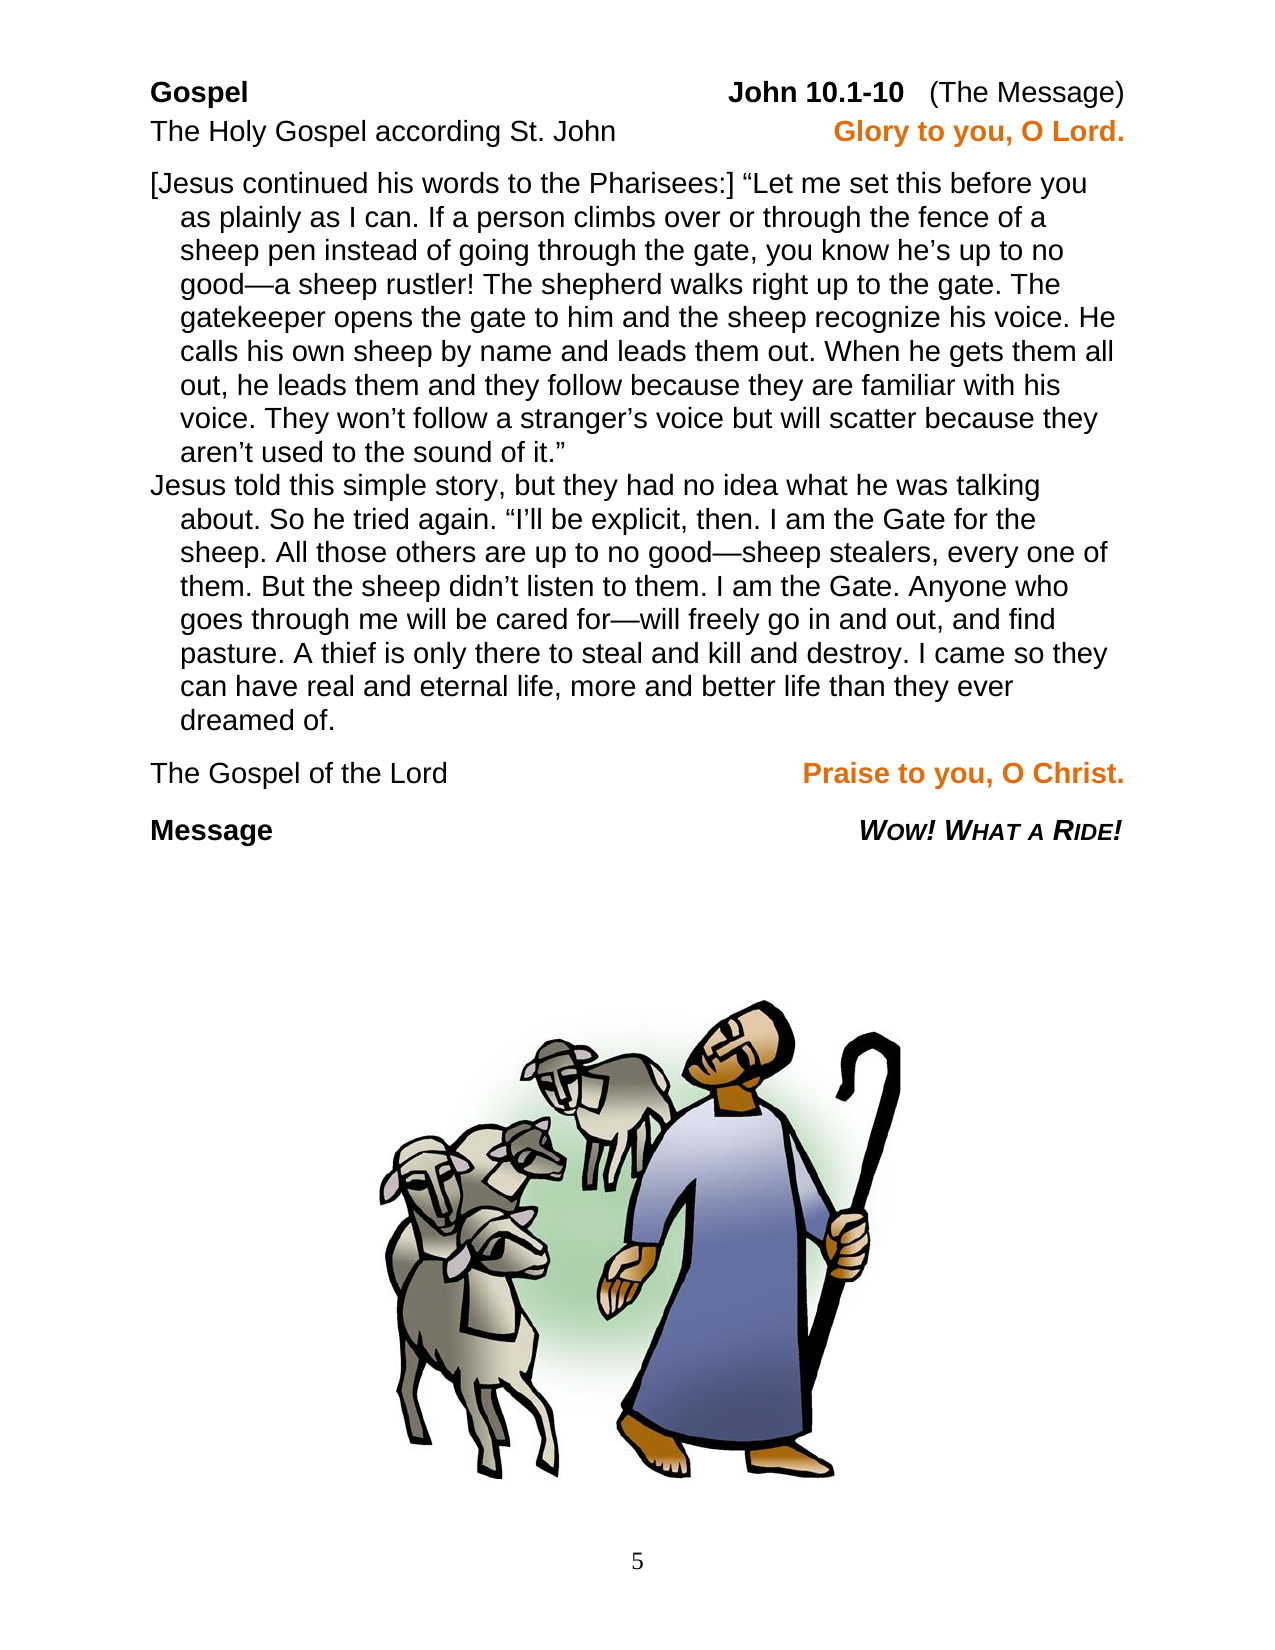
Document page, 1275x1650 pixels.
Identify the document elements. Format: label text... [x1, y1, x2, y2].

text The Gospel of the Lord Praise to you, O Christ. [150, 756, 1125, 789]
text The Holy Gospel according St. John Glory to you, O Lord. [150, 113, 1125, 147]
picture [379, 976, 901, 1498]
text Gospel John 10.1-10 (The Message) [150, 75, 1125, 108]
text Jesus told this simple story, but they had no idea what he was talking about. So he tried again. “I’ll be explicit, then. I am the Gate for the sheep. All those others are up to no good—sheep stealers, every one of them. But the sheep didn’t listen to them. I am the Gate. Anyone who goes through me will be cared for—will freely go in and out, and find pasture. A thief is only there to steal and kill and destroy. I came so they can have real and eternal life, more and better life than they ever dreamed of. [150, 468, 1125, 736]
text Message Wow! What a Ride! [150, 813, 1125, 847]
text [Jesus continued his words to the Pharisees:] “Let me set this before you as plainly as I can. If a person climbs over or through the fence of a sheep pen instead of going through the gate, you know he’s up to no good—a sheep rustler! The shepherd walks right up to the gate. The gatekeeper opens the gate to him and the sheep recognize his voice. He calls his own sheep by name and leads them out. When he gets them all out, he leads them and they follow because they are familiar with his voice. They won’t follow a stranger’s voice but will scatter because they aren’t used to the sound of it.” [150, 166, 1125, 468]
